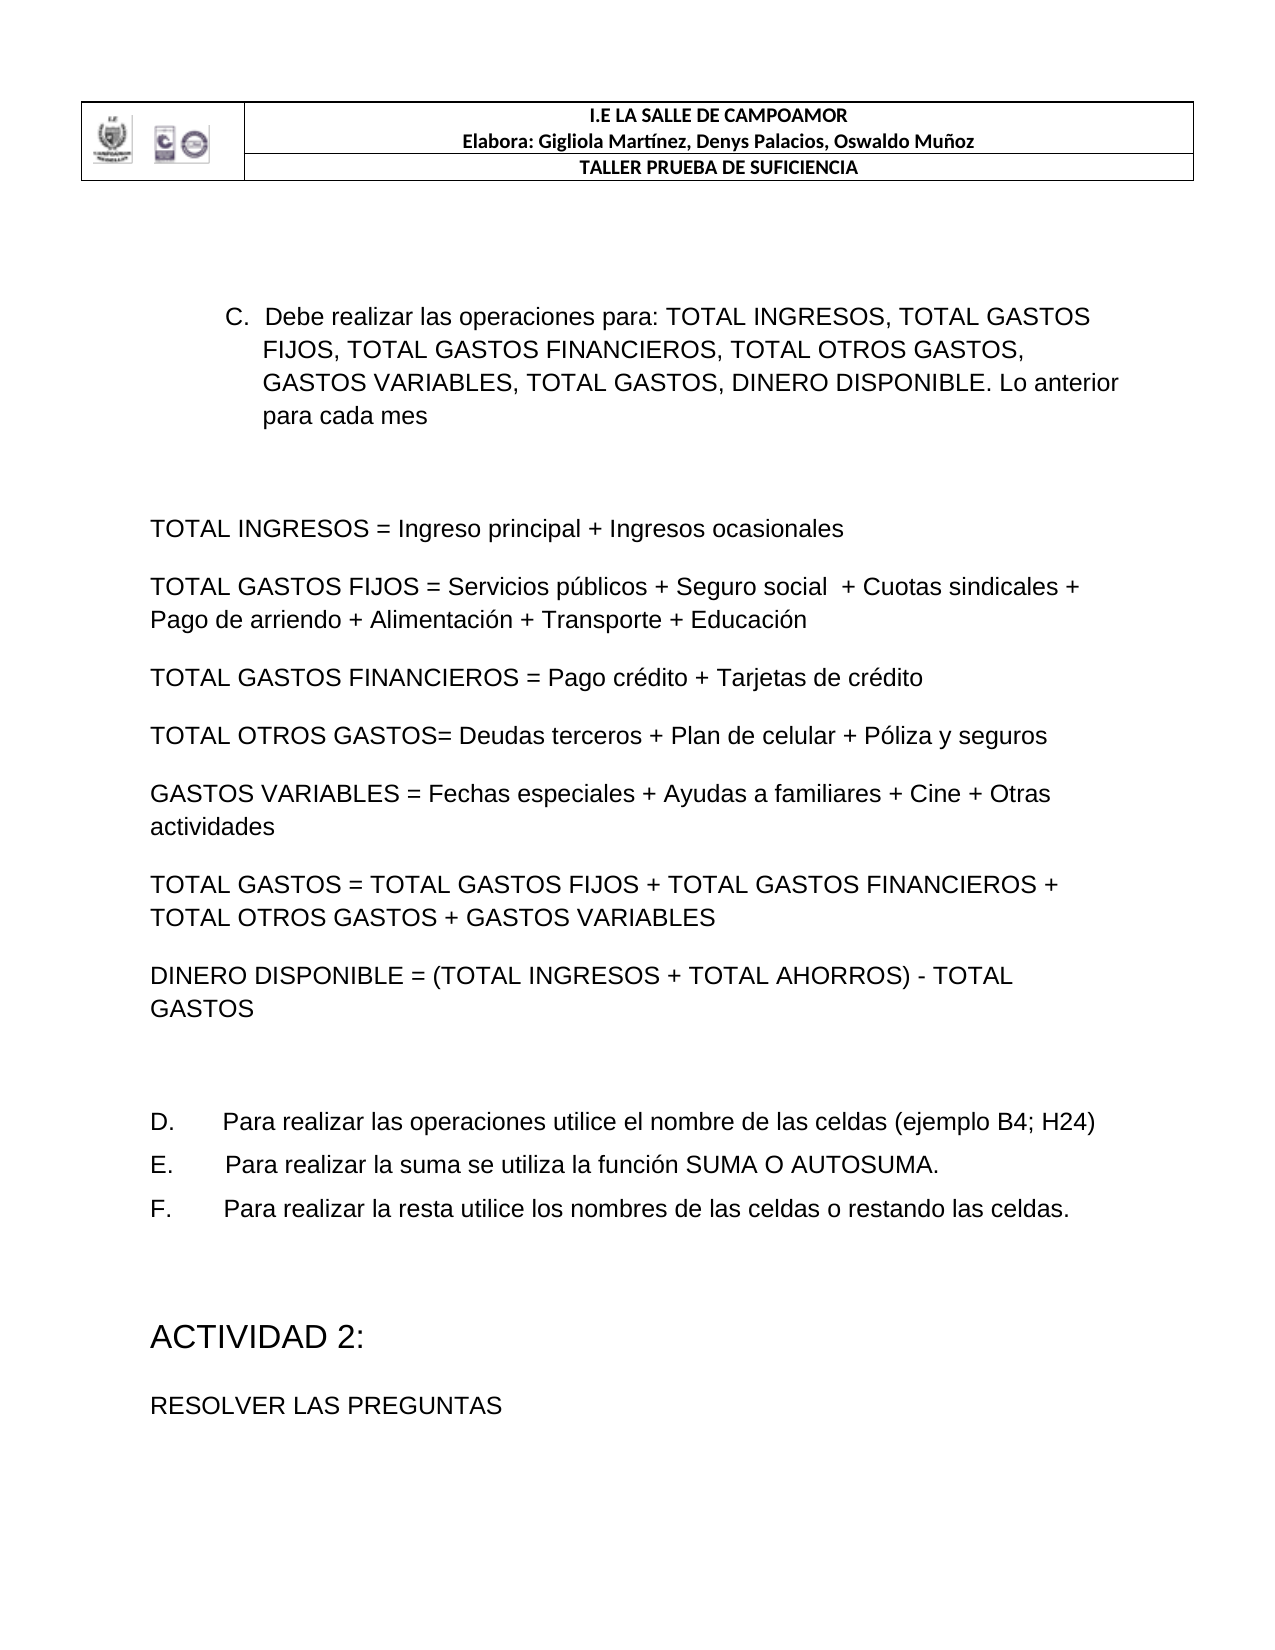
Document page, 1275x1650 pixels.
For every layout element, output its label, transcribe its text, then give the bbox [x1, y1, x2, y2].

text F. Para realizar la resta utilice los nombres de las celdas o restando las celdas. [150, 1193, 1125, 1222]
picture [93, 115, 134, 165]
text TOTAL INGRESOS = Ingreso principal + Ingresos ocasionales [150, 514, 1125, 543]
text ACTIVIDAD 2: [150, 1317, 1125, 1355]
text TOTAL GASTOS FINANCIEROS = Pago crédito + Tarjetas de crédito [150, 663, 1125, 692]
text GASTOS VARIABLES = Fechas especiales + Ayudas a familiares + Cine + Otras actividades [150, 779, 1125, 841]
text RESOLVER LAS PREGUNTAS [150, 1391, 1125, 1420]
text C. Debe realizar las operaciones para: TOTAL INGRESOS, TOTAL GASTOS FIJOS, TOTAL GASTOS FINANCIEROS, TOTAL OTROS GASTOS, GASTOS VARIABLES, TOTAL GASTOS, DINERO DISPONIBLE. Lo anterior para cada mes [225, 302, 1125, 429]
text E. Para realizar la suma se utiliza la función SUMA O AUTOSUMA. [150, 1150, 1125, 1179]
text TOTAL OTROS GASTOS= Deudas terceros + Plan de celular + Póliza y seguros [150, 721, 1125, 750]
text DINERO DISPONIBLE = (TOTAL INGRESOS + TOTAL AHORROS) - TOTAL GASTOS [150, 961, 1125, 1023]
text TOTAL GASTOS = TOTAL GASTOS FIJOS + TOTAL GASTOS FINANCIEROS + TOTAL OTROS GASTOS + GASTOS VARIABLES [150, 870, 1125, 932]
text TOTAL GASTOS FIJOS = Servicios públicos + Seguro social + Cuotas sindicales + Pago de arriendo + Alimentación + Transporte + Educación [150, 572, 1125, 634]
picture [154, 125, 211, 165]
text D. Para realizar las operaciones utilice el nombre de las celdas (ejemplo B4; H24) [150, 1107, 1125, 1136]
